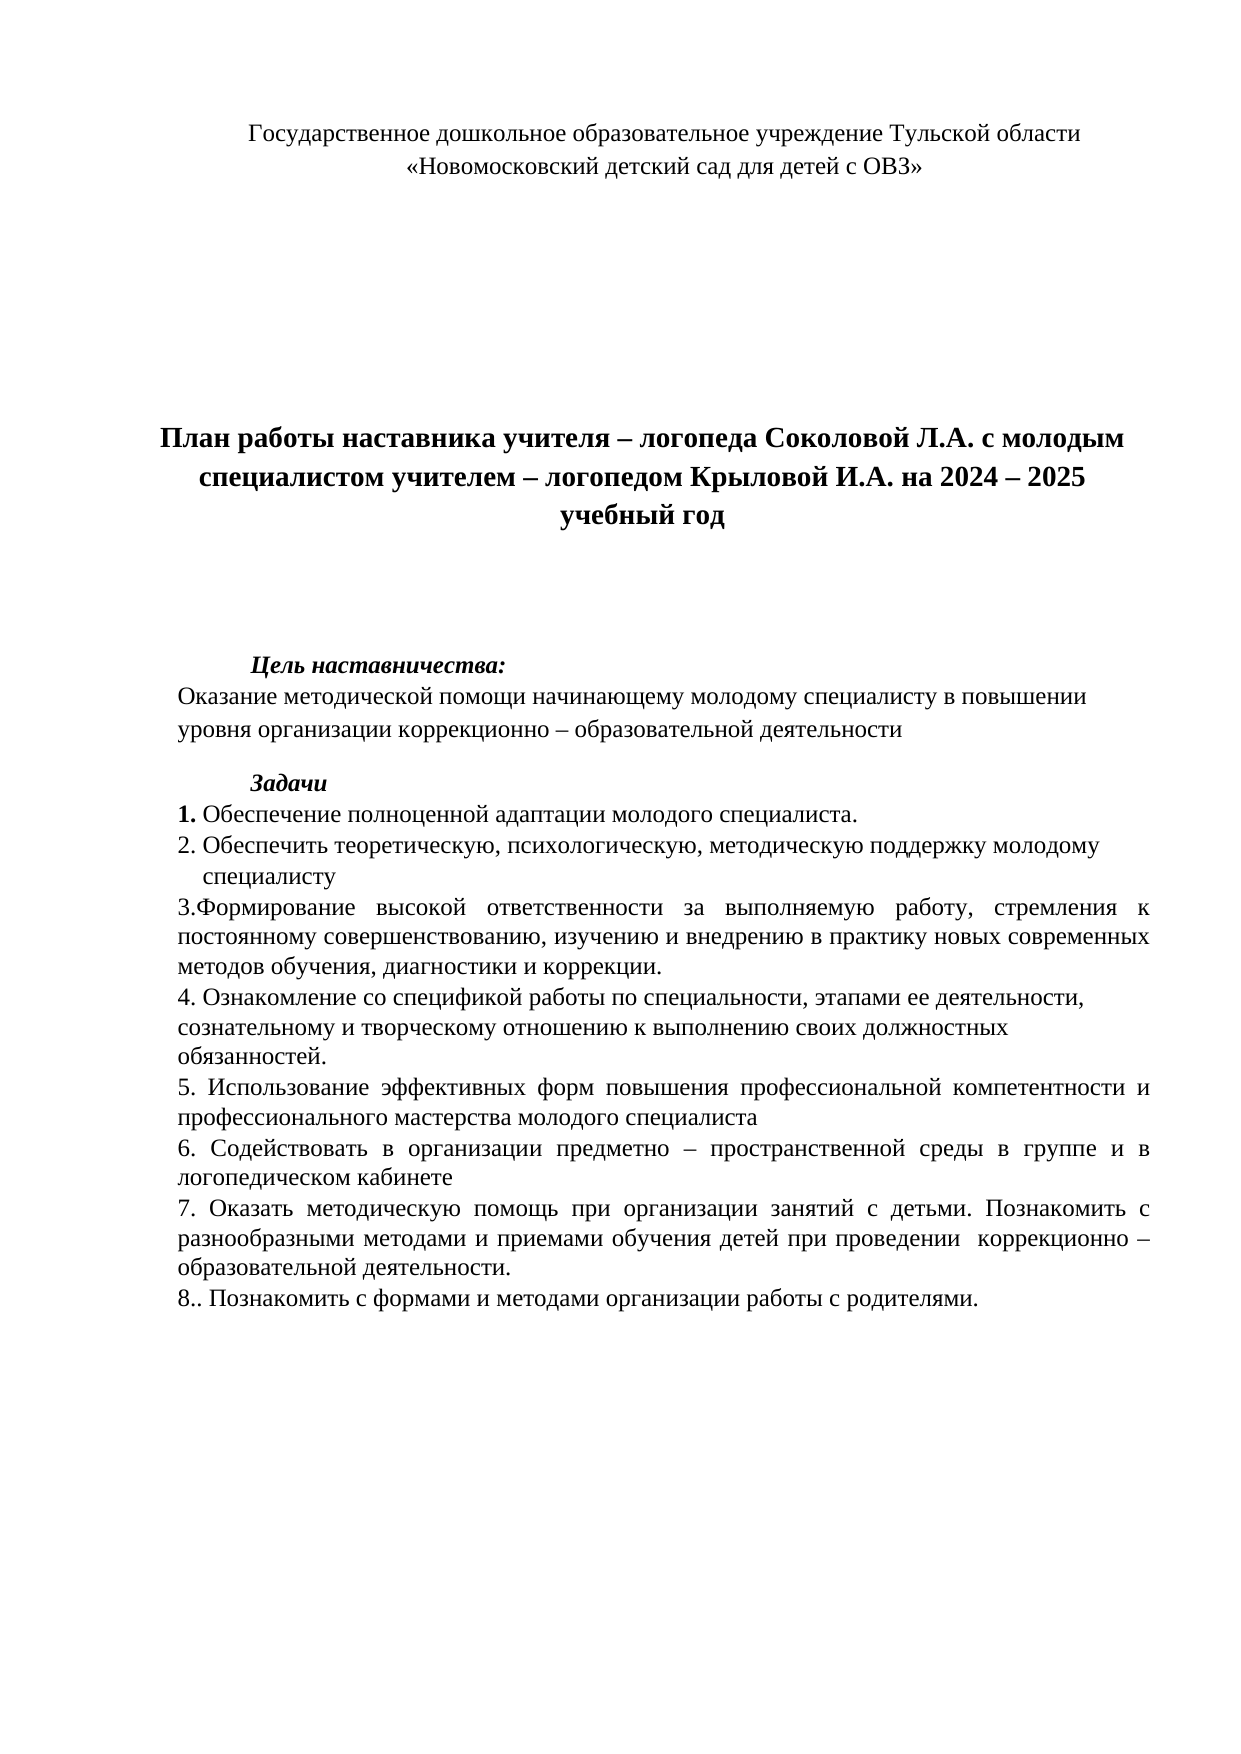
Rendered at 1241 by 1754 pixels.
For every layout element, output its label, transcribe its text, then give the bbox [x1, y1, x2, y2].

text 7. Оказать методическую помощь при организации занятий с детьми. Познакомить с разнообразными методами и приемами обучения детей при проведении коррекционно – образовательной деятельности. [177, 1193, 1151, 1281]
text Задачи [250, 768, 1152, 797]
text Оказание методической помощи начинающему молодому специалисту в повышении уровня организации коррекционно – образовательной деятельности [177, 681, 1151, 743]
text План работы наставника учителя – логопеда Соколовой Л.А. с молодым специалистом учителем – логопедом Крыловой И.А. на 2024 – 2025 учебный год [148, 420, 1137, 531]
text Цель наставничества: [250, 650, 1152, 679]
text 3.Формирование высокой ответственности за выполняемую работу, стремления к постоянному совершенствованию, изучению и внедрению в практику новых современных методов обучения, диагностики и коррекции. [177, 892, 1151, 980]
text 6. Содействовать в организации предметно – пространственной среды в группе и в логопедическом кабинете [177, 1133, 1151, 1191]
text Государственное дошкольное образовательное учреждение Тульской области «Новомосковский детский сад для детей с ОВЗ» [177, 118, 1152, 180]
text 4. Ознакомление со спецификой работы по специальности, этапами ее деятельности, сознательному и творческому отношению к выполнению своих должностных обязанностей. [177, 982, 1151, 1070]
text 5. Использование эффективных форм повышения профессиональной компетентности и профессионального мастерства молодого специалиста [177, 1072, 1151, 1130]
text специалисту [177, 861, 1151, 890]
text 2. Обеспечить теоретическую, психологическую, методическую поддержку молодому [177, 830, 1151, 859]
text 1. Обеспечение полноценной адаптации молодого специалиста. [177, 799, 1152, 828]
text 8.. Познакомить с формами и методами организации работы с родителями. [177, 1283, 1151, 1312]
